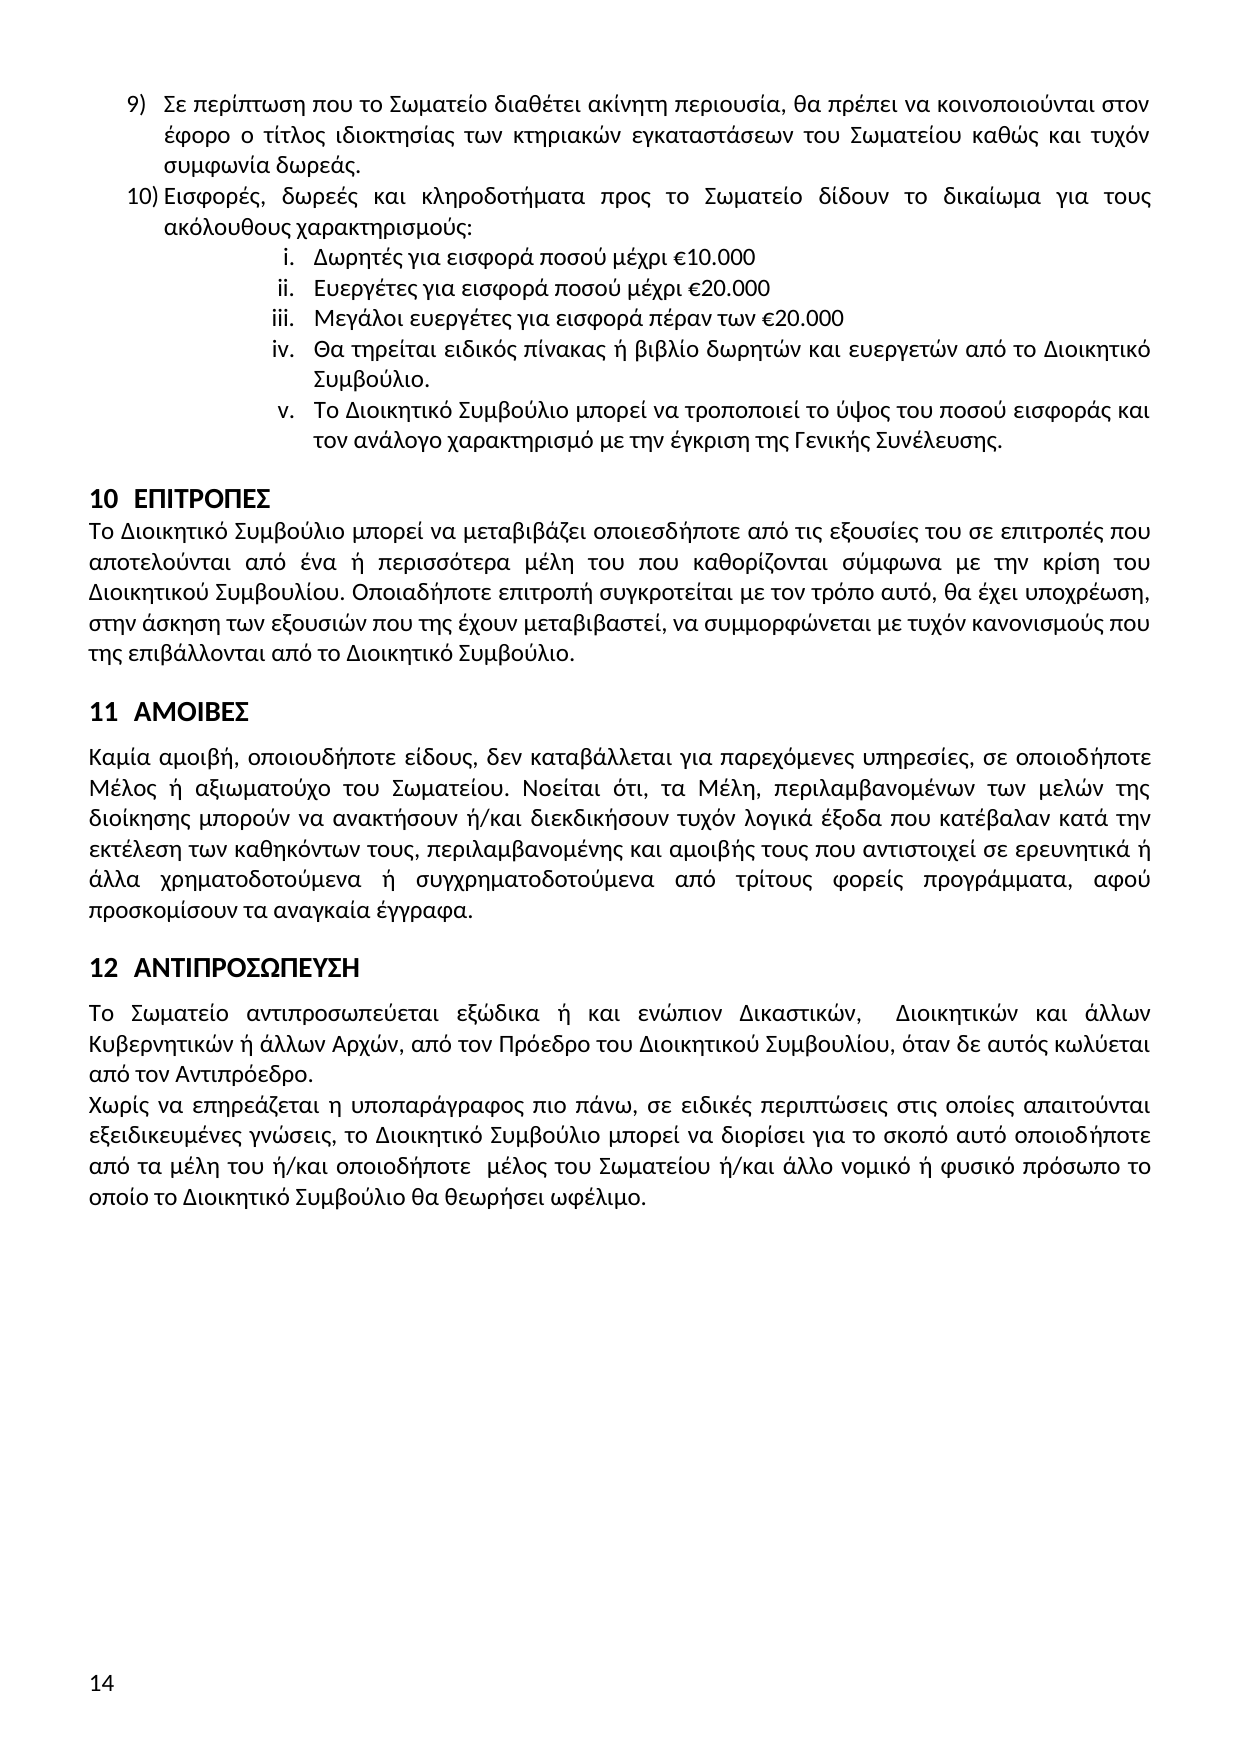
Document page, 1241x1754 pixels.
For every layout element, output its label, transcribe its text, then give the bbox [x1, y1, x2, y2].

text Το Διοικητικό Συμβούλιο μπορεί να μεταβιβάζει οποιεσδήποτε από τις εξουσίες του σε επιτροπές που αποτελούνται από ένα ή περισσότερα μέλη του που καθορίζονται σύμφωνα με την κρίση του Διοικητικού Συμβουλίου. Οποιαδήποτε επιτροπή συγκροτείται με τον τρόπο αυτό, θα έχει υποχρέωση, στην άσκηση των εξουσιών που της έχουν μεταβιβαστεί, να συμμορφώνεται με τυχόν κανονισμούς που της επιβάλλονται από το Διοικητικό Συμβούλιο. [89, 516, 1152, 668]
text Καμία αμοιβή, οποιουδήποτε είδους, δεν καταβάλλεται για παρεχόμενες υπηρεσίες, σε οποιοδήποτε Μέλος ή αξιωματούχο του Σωματείου. Νοείται ότι, τα Μέλη, περιλαμβανομένων των μελών της διοίκησης μπορούν να ανακτήσουν ή/και διεκδικήσουν τυχόν λογικά έξοδα που κατέβαλαν κατά την εκτέλεση των καθηκόντων τους, περιλαμβανομένης και αμοιβής τους που αντιστοιχεί σε ερευνητικά ή άλλα χρηματοδοτούμενα ή συγχρηματοδοτούμενα από τρίτους φορείς προγράμματα, αφού προσκομίσουν τα αναγκαία έγγραφα. [89, 741, 1152, 924]
subtitle ΕΠΙΤΡΟΠΕΣ [89, 480, 1152, 516]
list Εισφορές, δωρεές και κληροδοτήματα προς το Σωματείο δίδουν το δικαίωμα για τους ακόλουθους χαρακτηρισμούς: [126, 180, 1152, 241]
list Ευεργέτες για εισφορά ποσού μέχρι €20.000 [295, 272, 1152, 302]
text Το Σωματείο αντιπροσωπεύεται εξώδικα ή και ενώπιον Δικαστικών, Διοικητικών και άλλων Κυβερνητικών ή άλλων Αρχών, από τον Πρόεδρο του Διοικητικού Συμβουλίου, όταν δε αυτός κωλύεται από τον Αντιπρόεδρο. [89, 997, 1152, 1089]
text Χωρίς να επηρεάζεται η υποπαράγραφος πιο πάνω, σε ειδικές περιπτώσεις στις οποίες απαιτούνται εξειδικευμένες γνώσεις, το Διοικητικό Συμβούλιο μπορεί να διορίσει για το σκοπό αυτό οποιοδήποτε από τα μέλη του ή/και οποιοδήποτε μέλος του Σωματείου ή/και άλλο νομικό ή φυσικό πρόσωπο το οποίο το Διοικητικό Συμβούλιο θα θεωρήσει ωφέλιμο. [89, 1089, 1152, 1211]
list Το Διοικητικό Συμβούλιο μπορεί να τροποποιεί το ύψος του ποσού εισφοράς και τον ανάλογο χαρακτηρισμό με την έγκριση της Γενικής Συνέλευσης. [295, 394, 1152, 455]
subtitle ΑΝΤΙΠΡΟΣΩΠΕΥΣΗ [89, 949, 1152, 985]
list Σε περίπτωση που το Σωματείο διαθέτει ακίνητη περιουσία, θα πρέπει να κοινοποιούνται στον έφορο ο τίτλος ιδιοκτησίας των κτηριακών εγκαταστάσεων του Σωματείου καθώς και τυχόν συμφωνία δωρεάς. [126, 89, 1152, 180]
list Θα τηρείται ειδικός πίνακας ή βιβλίο δωρητών και ευεργετών από το Διοικητικό Συμβούλιο. [295, 333, 1152, 394]
subtitle ΑΜΟΙΒΕΣ [89, 693, 1152, 729]
list Δωρητές για εισφορά ποσού μέχρι €10.000 [295, 241, 1152, 272]
list Μεγάλοι ευεργέτες για εισφορά πέραν των €20.000 [295, 302, 1152, 333]
